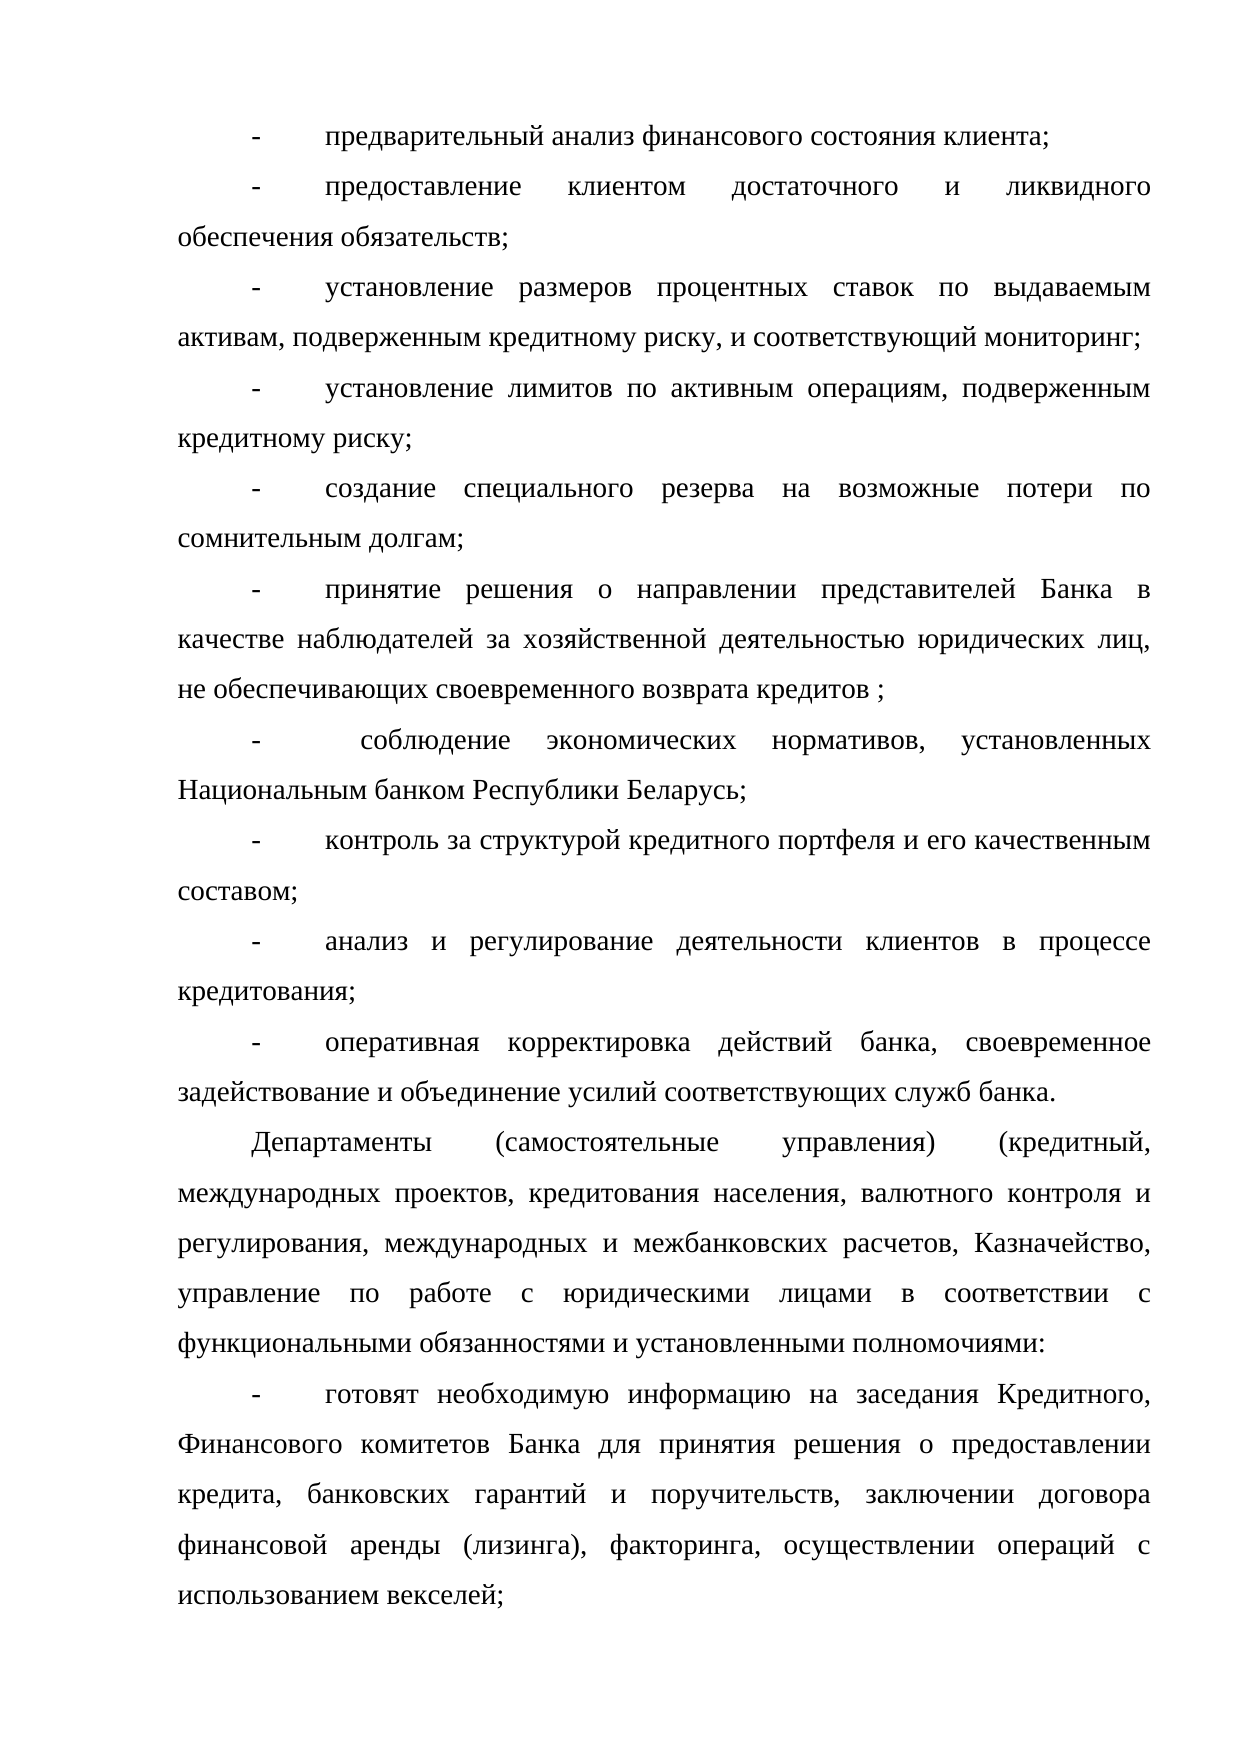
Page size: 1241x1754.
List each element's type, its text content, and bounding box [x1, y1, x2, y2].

list установление размеров процентных ставок по выдаваемым активам, подверженным кредитному риску, и соответствующий мониторинг; [177, 269, 1152, 353]
list оперативная корректировка действий банка, своевременное задействование и объединение усилий соответствующих служб банка. [177, 1024, 1152, 1108]
list Департаменты (самостоятельные управления) (кредитный, международных проектов, кредитования населения, валютного контроля и регулирования, международных и межбанковских расчетов, Казначейство, управление по работе с юридическими лицами в соответствии с функциональными обязанностями и установленными полномочиями: [177, 1124, 1152, 1359]
list установление лимитов по активным операциям, подверженным кредитному риску; [177, 370, 1152, 453]
list создание специального резерва на возможные потери по сомнительным долгам; [177, 470, 1152, 554]
list соблюдение экономических нормативов, установленных Национальным банком Республики Беларусь; [177, 722, 1152, 806]
list принятие решения о направлении представителей Банка в качестве наблюдателей за хозяйственной деятельностью юридических лиц, не обеспечивающих своевременного возврата кредитов ; [177, 571, 1152, 705]
list анализ и регулирование деятельности клиентов в процессе кредитования; [177, 923, 1152, 1007]
list готовят необходимую информацию на заседания Кредитного, Финансового комитетов Банка для принятия решения о предоставлении кредита, банковских гарантий и поручительств, заключении договора финансовой аренды (лизинга), факторинга, осуществлении операций с использованием векселей; [177, 1376, 1152, 1611]
list предоставление клиентом достаточного и ликвидного обеспечения обязательств; [177, 168, 1152, 252]
list предварительный анализ финансового состояния клиента; [177, 118, 1152, 152]
list контроль за структурой кредитного портфеля и его качественным составом; [177, 822, 1152, 906]
